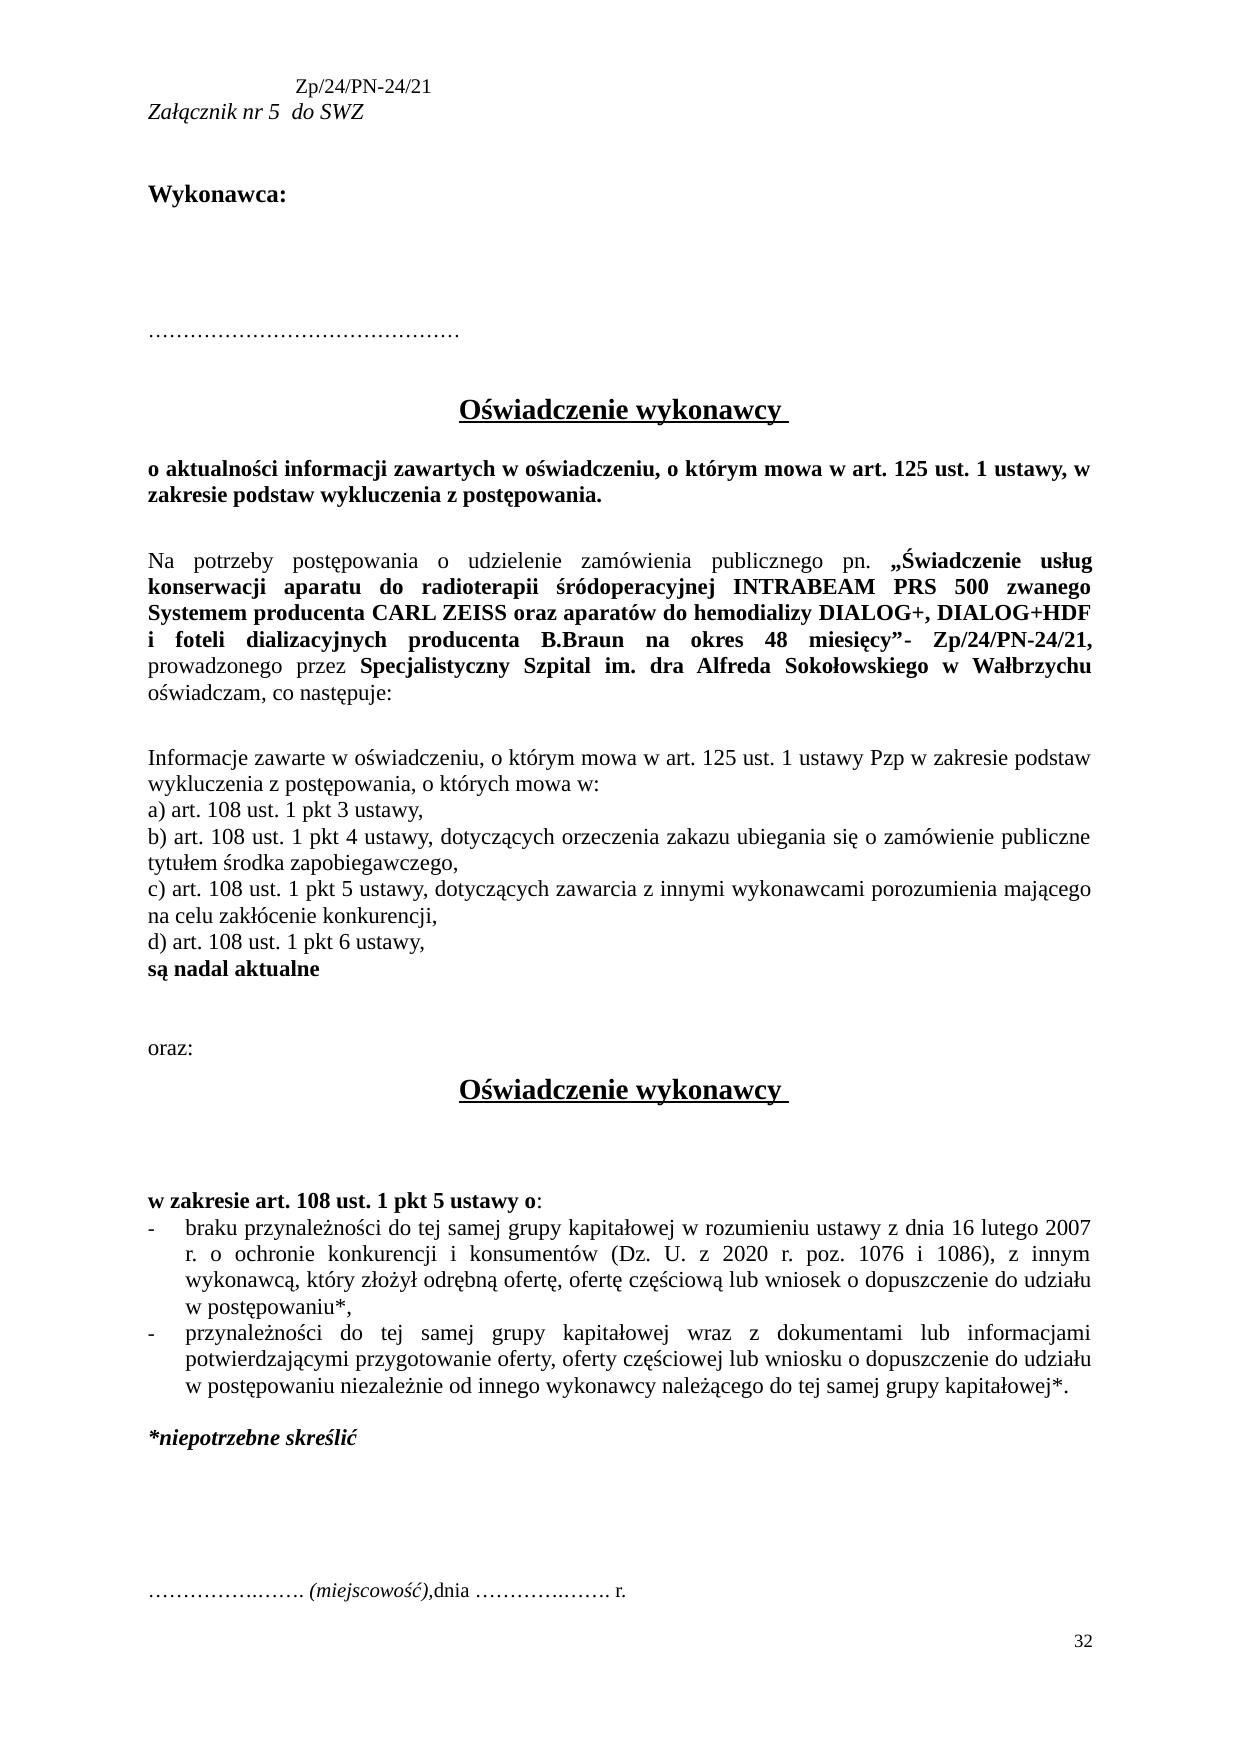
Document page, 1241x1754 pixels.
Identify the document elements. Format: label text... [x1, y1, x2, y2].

text ……………………………………… [148, 318, 472, 342]
text …………….……. (miejscowość),dnia ………….……. r. [148, 1578, 1092, 1602]
text Na potrzeby postępowania o udzielenie zamówienia publicznego pn. „Świadczenie usług konserwacji aparatu do radioterapii śródoperacyjnej INTRABEAM PRS 500 zwanego Systemem producenta CARL ZEISS oraz aparatów do hemodializy DIALOG+, DIALOG+HDF i foteli dializacyjnych producenta B.Braun na okres 48 miesięcy”- Zp/24/PN-24/21, prowadzonego przez Specjalistyczny Szpital im. dra Alfreda Sokołowskiego w Wałbrzychu oświadczam, co następuje: [148, 547, 1092, 705]
text Oświadczenie wykonawcy [148, 392, 1092, 425]
text Załącznik nr 5 do SWZ [148, 98, 1092, 124]
text w zakresie art. 108 ust. 1 pkt 5 ustawy o: [148, 1187, 1092, 1214]
text c) art. 108 ust. 1 pkt 5 ustawy, dotyczących zawarcia z innymi wykonawcami porozumienia mającego na celu zakłócenie konkurencji, [148, 876, 1092, 928]
list braku przynależności do tej samej grupy kapitałowej w rozumieniu ustawy z dnia 16 lutego 2007 r. o ochronie konkurencji i konsumentów (Dz. U. z 2020 r. poz. 1076 i 1086), z innym wykonawcą, który złożył odrębną ofertę, ofertę częściową lub wniosek o dopuszczenie do udziału w postępowaniu*, [148, 1214, 1092, 1319]
text o aktualności informacji zawartych w oświadczeniu, o którym mowa w art. 125 ust. 1 ustawy, w zakresie podstaw wykluczenia z postępowania. [148, 454, 1092, 507]
list przynależności do tej samej grupy kapitałowej wraz z dokumentami lub informacjami potwierdzającymi przygotowanie oferty, oferty częściowej lub wniosku o dopuszczenie do udziału w postępowaniu niezależnie od innego wykonawcy należącego do tej samej grupy kapitałowej*. [148, 1319, 1092, 1398]
text Oświadczenie wykonawcy [148, 1072, 1092, 1106]
text oraz: [148, 1034, 1092, 1060]
text b) art. 108 ust. 1 pkt 4 ustawy, dotyczących orzeczenia zakazu ubiegania się o zamówienie publiczne tytułem środka zapobiegawczego, [148, 823, 1092, 876]
text są nadal aktualne [148, 954, 1092, 981]
text d) art. 108 ust. 1 pkt 6 ustawy, [148, 928, 1092, 954]
text Informacje zawarte w oświadczeniu, o którym mowa w art. 125 ust. 1 ustawy Pzp w zakresie podstaw wykluczenia z postępowania, o których mowa w: [148, 744, 1092, 796]
text *niepotrzebne skreślić [148, 1424, 1092, 1451]
text Wykonawca: [148, 179, 1092, 208]
text a) art. 108 ust. 1 pkt 3 ustawy, [148, 796, 1092, 823]
